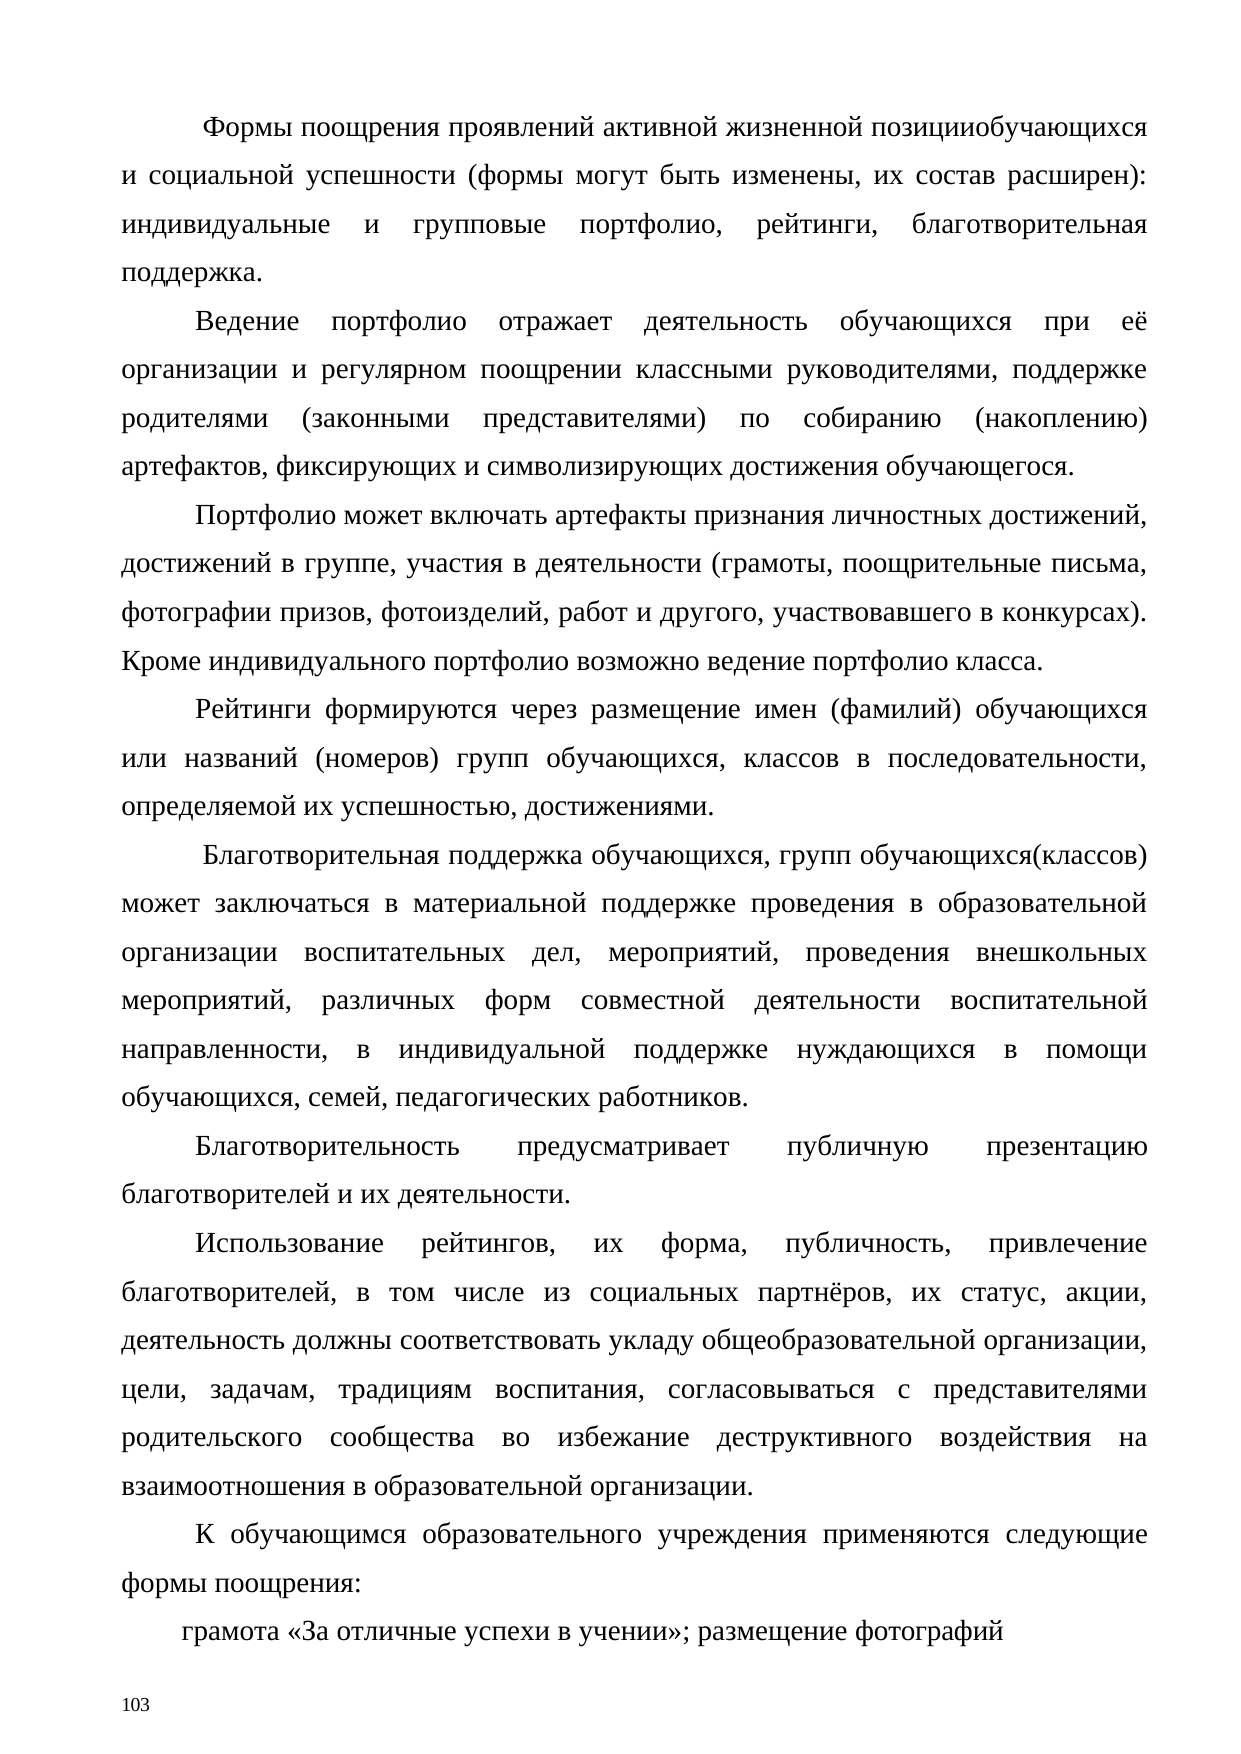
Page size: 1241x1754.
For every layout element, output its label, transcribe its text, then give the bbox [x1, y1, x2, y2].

text Портфолио может включать артефакты признания личностных достижений, достижений в группе, участия в деятельности (грамоты, поощрительные письма, фотографии призов, фотоизделий, работ и другого, участвовавшего в конкурсах). Кроме индивидуального портфолио возможно ведение портфолио класса. [121, 497, 1148, 676]
text Ведение портфолио отражает деятельность обучающихся при её организации и регулярном поощрении классными руководителями, поддержке родителями (законными представителями) по собиранию (накоплению) артефактов, фиксирующих и символизирующих достижения обучающегося. [121, 303, 1148, 482]
text К обучающимся образовательного учреждения применяются следующие формы поощрения: [121, 1516, 1148, 1598]
text Использование рейтингов, их форма, публичность, привлечение благотворителей, в том числе из социальных партнёров, их статус, акции, деятельность должны соответствовать укладу общеобразовательной организации, цели, задачам, традициям воспитания, согласовываться с представителями родительского сообщества во избежание деструктивного воздействия на взаимоотношения в образовательной организации. [121, 1225, 1148, 1501]
text грамота «За отличные успехи в учении»; размещение фотографий [181, 1613, 1240, 1647]
text Благотворительность предусматривает публичную презентацию благотворителей и их деятельности. [121, 1128, 1148, 1210]
text Благотворительная поддержка обучающихся, групп обучающихся(классов) может заключаться в материальной поддержке проведения в образовательной организации воспитательных дел, мероприятий, проведения внешкольных мероприятий, различных форм совместной деятельности воспитательной направленности, в индивидуальной поддержке нуждающихся в помощи обучающихся, семей, педагогических работников. [121, 837, 1148, 1113]
text Формы поощрения проявлений активной жизненной позицииобучающихся и социальной успешности (формы могут быть изменены, их состав расширен): индивидуальные и групповые портфолио, рейтинги, благотворительная поддержка. [121, 109, 1148, 288]
text Рейтинги формируются через размещение имен (фамилий) обучающихся или названий (номеров) групп обучающихся, классов в последовательности, определяемой их успешностью, достижениями. [121, 691, 1148, 822]
